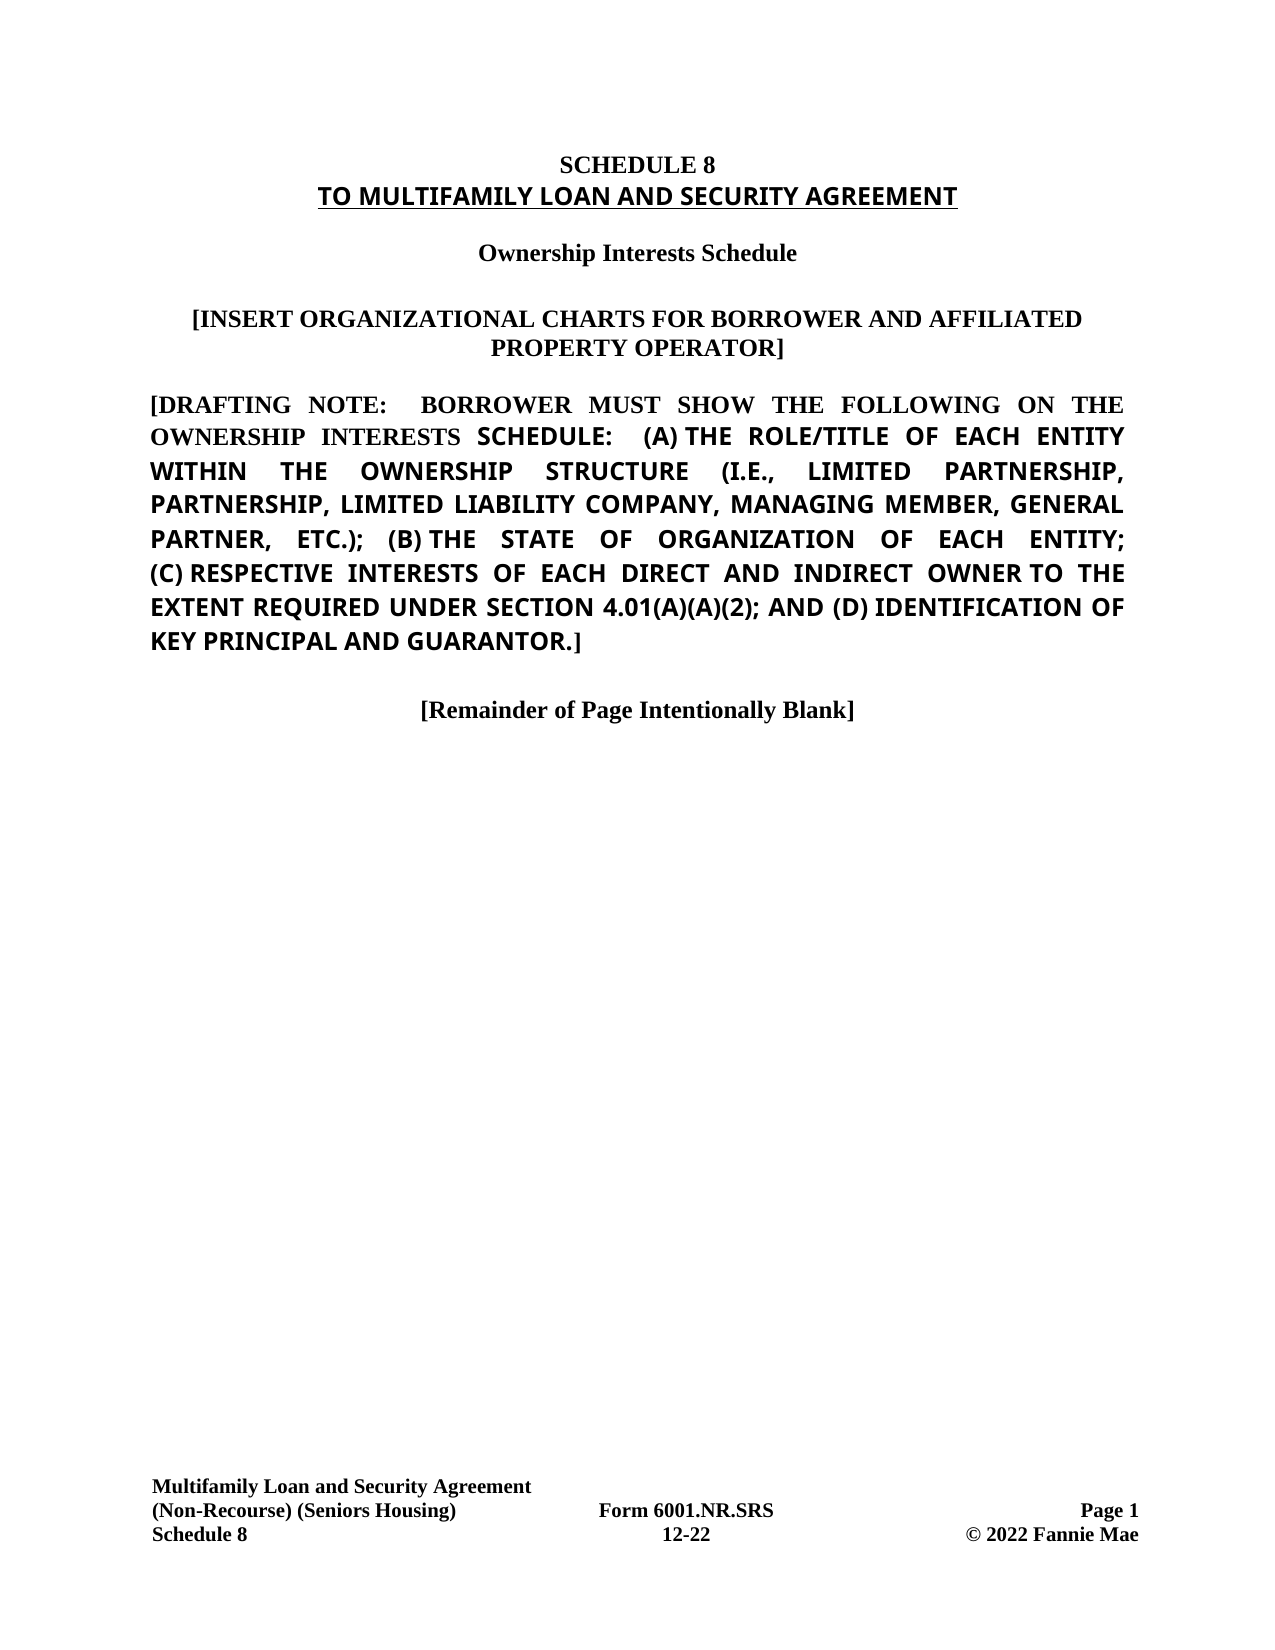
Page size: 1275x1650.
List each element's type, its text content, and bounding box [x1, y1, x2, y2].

text [Remainder of Page Intentionally Blank] [150, 695, 1125, 724]
text SCHEDULE 8 [150, 150, 1125, 179]
list TO MULTIFAMILY LOAN AND SECURITY AGREEMENT [150, 179, 1125, 213]
text Ownership Interests Schedule [150, 238, 1125, 267]
text [DRAFTING NOTE: BORROWER MUST SHOW THE FOLLOWING ON THE OWNERSHIP INTERESTS SCHEDULE: (a) the role/title of each entity within the ownership structure (i.e., limited partnership, partnership, limited liability company, managing member, GENERAL PARTNER, etc.); (b) the state of organization of each entity; (c) RESPECTiVE INTERESTS of EACH DIRECT AND INDIRECT OWNER to the extent required under Section 4.01(a)(2); and (d) identification of Key Principal and Guarantor.] [150, 390, 1125, 657]
text [INSERT ORGANIZATIONAL CHARTS FOR BORROWER AND AFFILIATED PROPERTY OPERATOR] [150, 304, 1125, 362]
